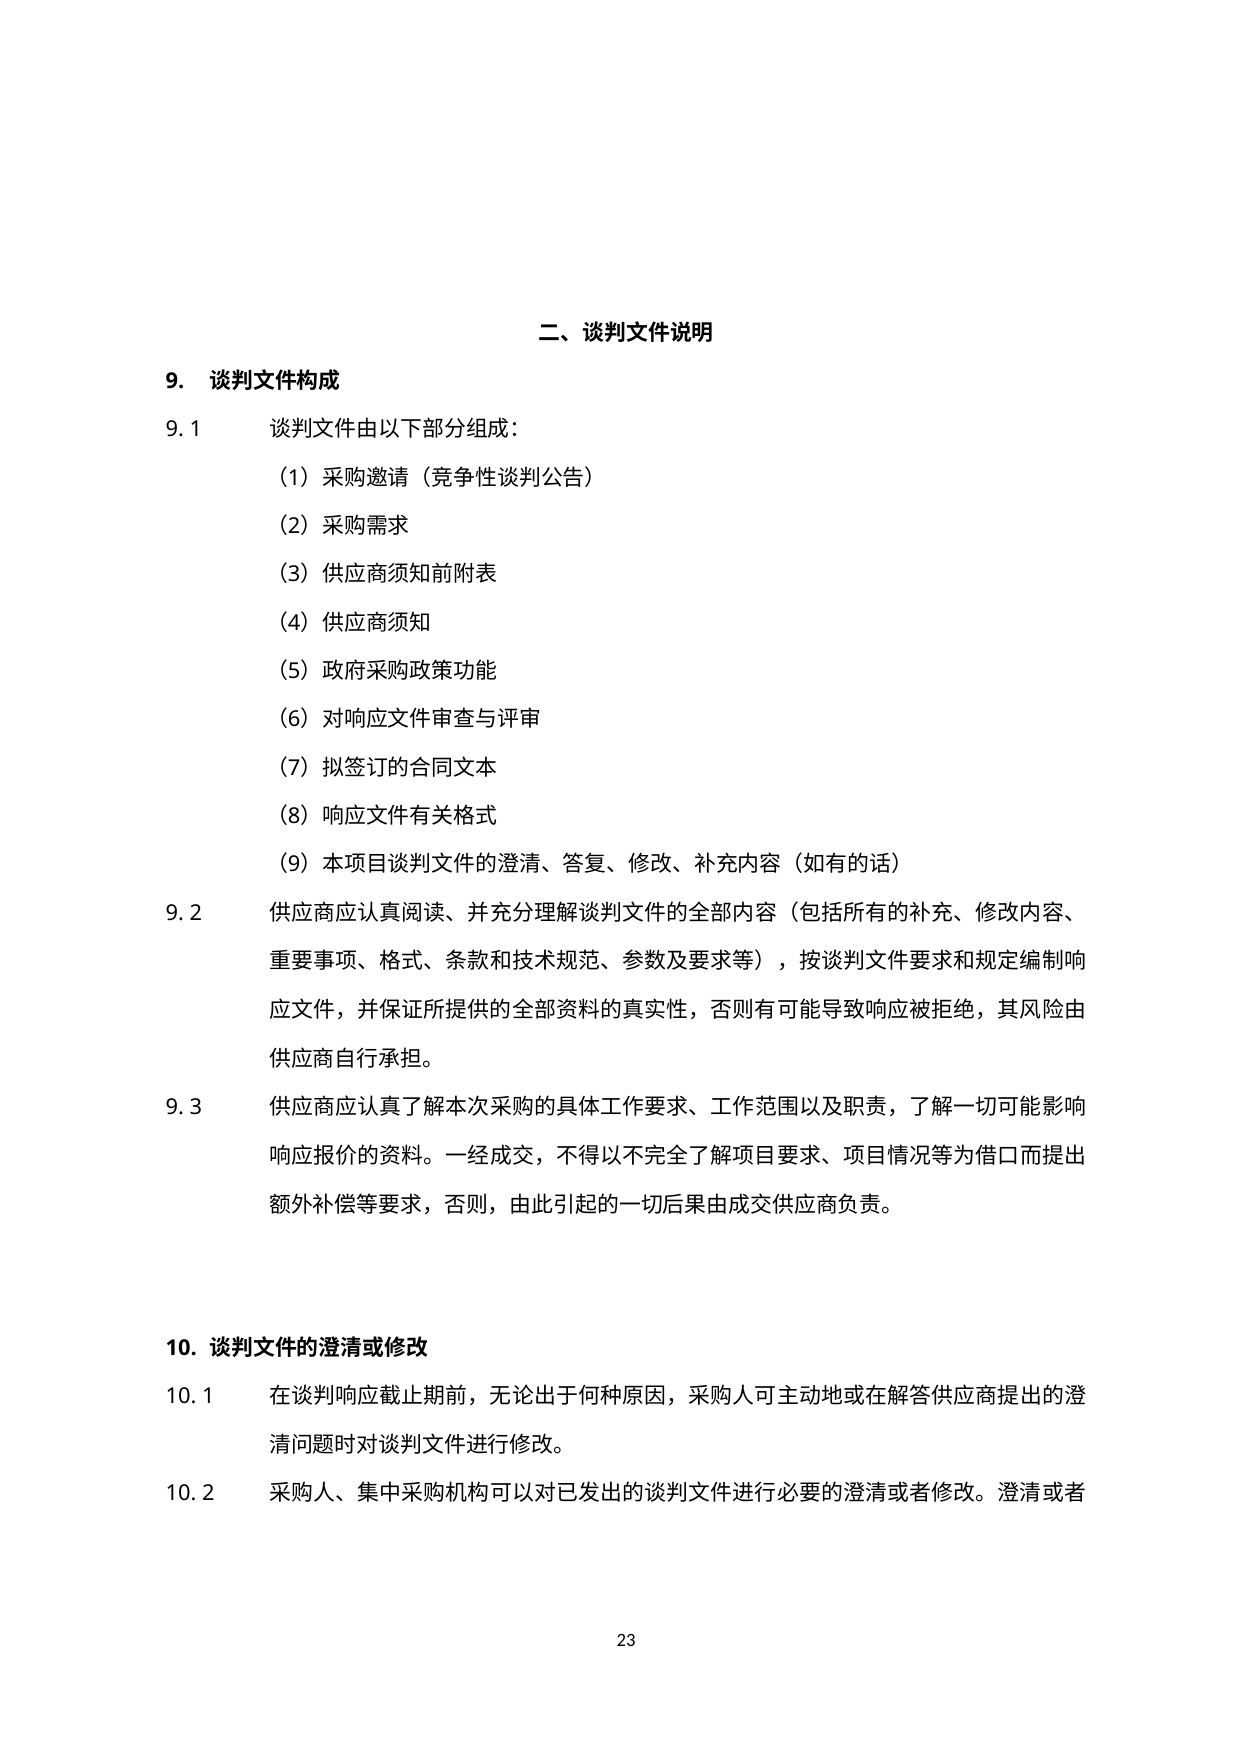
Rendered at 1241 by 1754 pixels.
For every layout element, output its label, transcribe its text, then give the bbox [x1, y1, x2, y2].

text （8）响应文件有关格式 [266, 798, 1087, 830]
list 在谈判响应截止期前，无论出于何种原因，采购人可主动地或在解答供应商提出的澄清问题时对谈判文件进行修改。 [165, 1378, 1087, 1459]
list 供应商应认真了解本次采购的具体工作要求、工作范围以及职责，了解一切可能影响响应报价的资料。一经成交，不得以不完全了解项目要求、项目情况等为借口而提出额外补偿等要求，否则，由此引起的一切后果由成交供应商负责。 [165, 1089, 1087, 1219]
list 谈判文件的澄清或修改 [165, 1329, 1087, 1362]
text （5）政府采购政策功能 [266, 653, 1087, 685]
text （4）供应商须知 [266, 604, 1087, 637]
text （1）采购邀请（竞争性谈判公告） [266, 459, 1087, 492]
list 谈判文件构成 [165, 363, 1087, 395]
list 供应商应认真阅读、并充分理解谈判文件的全部内容（包括所有的补充、修改内容、重要事项、格式、条款和技术规范、参数及要求等），按谈判文件要求和规定编制响应文件，并保证所提供的全部资料的真实性，否则有可能导致响应被拒绝，其风险由供应商自行承担。 [165, 894, 1087, 1073]
text 二、谈判文件说明 [165, 314, 1087, 347]
list 谈判文件由以下部分组成： [165, 411, 1087, 443]
text （3）供应商须知前附表 [266, 556, 1087, 588]
text （9）本项目谈判文件的澄清、答复、修改、补充内容（如有的话） [266, 846, 1087, 878]
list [165, 1475, 1087, 1507]
text （6）对响应文件审查与评审 [266, 701, 1087, 733]
text （2）采购需求 [266, 508, 1087, 540]
text （7）拟签订的合同文本 [266, 749, 1087, 782]
